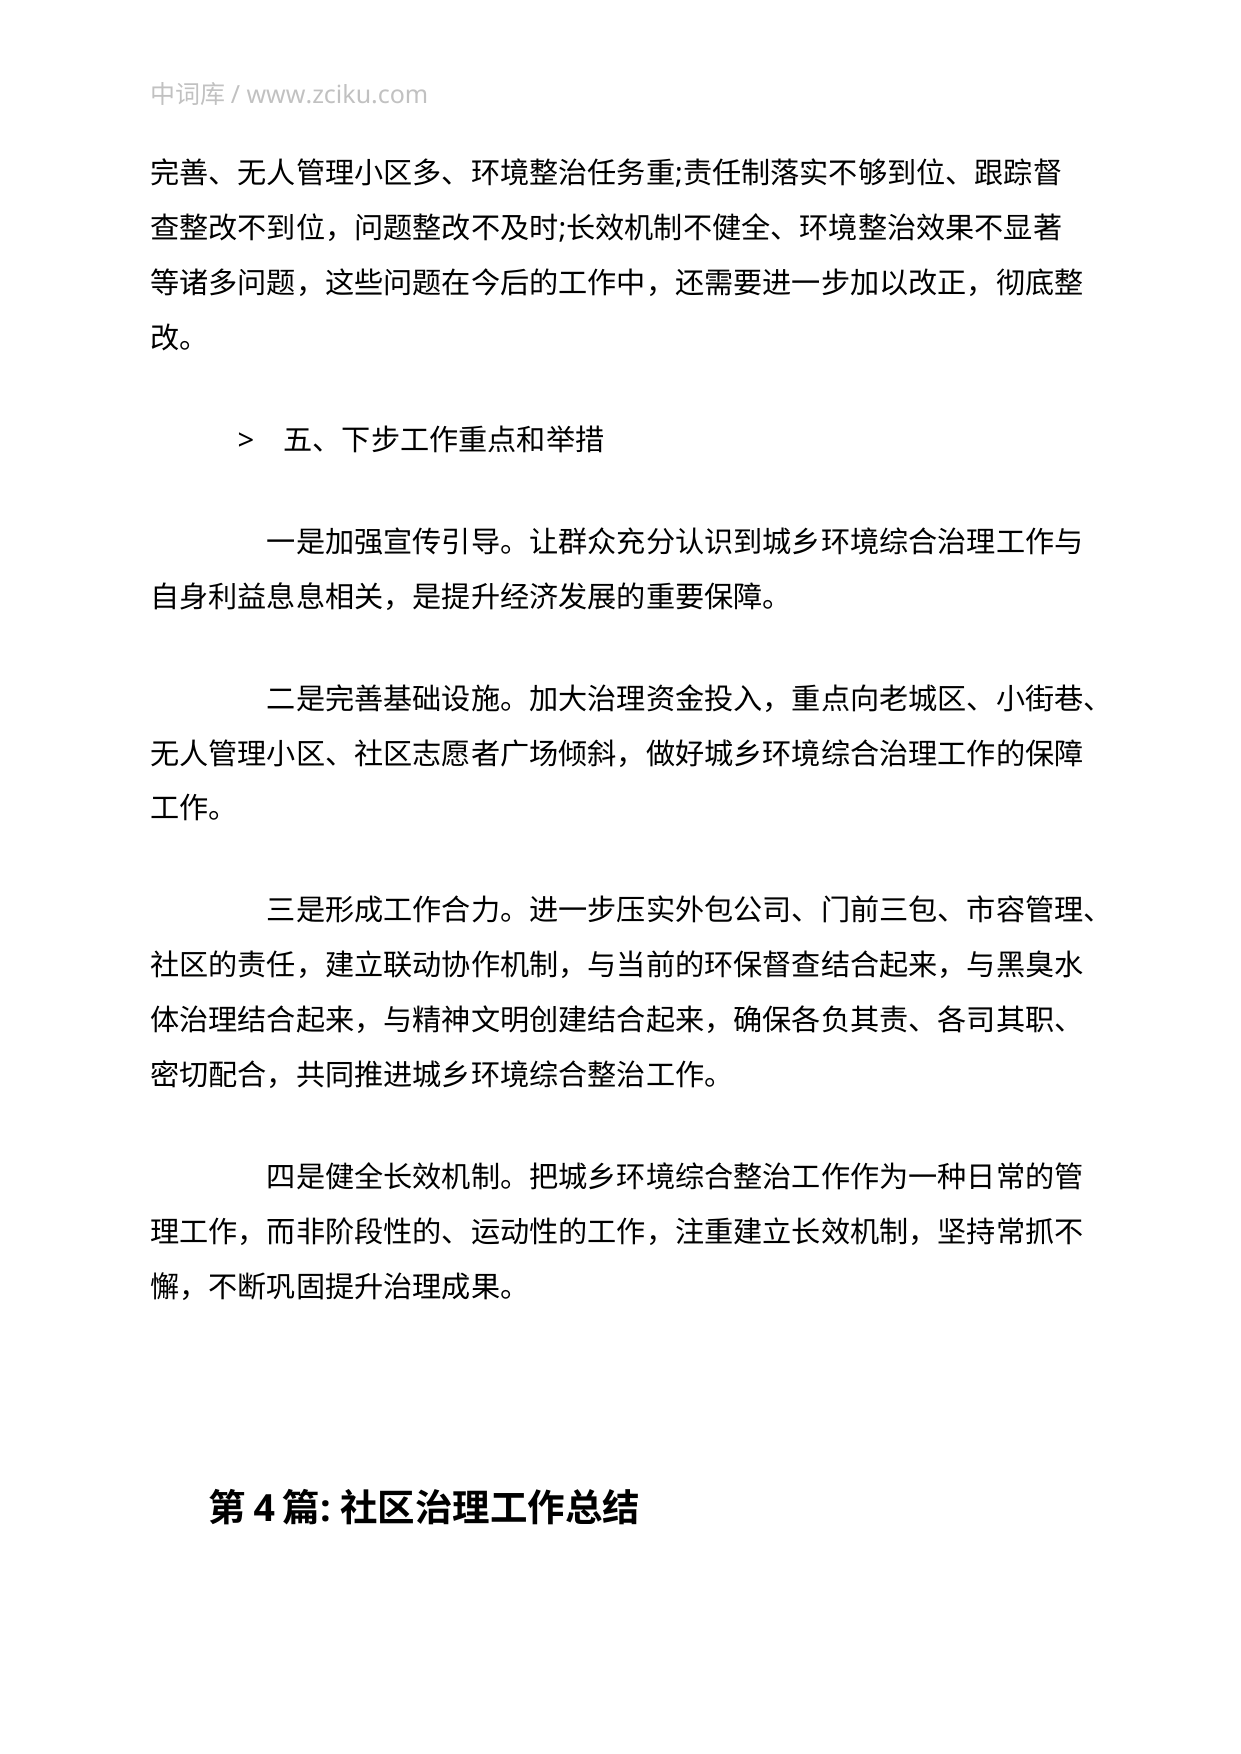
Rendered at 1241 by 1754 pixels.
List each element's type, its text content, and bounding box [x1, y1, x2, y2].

text 三是形成工作合力。进一步压实外包公司、门前三包、市容管理、社区的责任，建立联动协作机制，与当前的环保督查结合起来，与黑臭水体治理结合起来，与精神文明创建结合起来，确保各负其责、各司其职、密切配合，共同推进城乡环境综合整治工作。 [150, 887, 1090, 1094]
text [150, 150, 1090, 357]
text 二是完善基础设施。加大治理资金投入，重点向老城区、小街巷、无人管理小区、社区志愿者广场倾斜，做好城乡环境综合治理工作的保障工作。 [150, 675, 1090, 827]
text > 五、下步工作重点和举措 [150, 417, 1090, 459]
text 一是加强宣传引导。让群众充分认识到城乡环境综合治理工作与自身利益息息相关，是提升经济发展的重要保障。 [150, 519, 1090, 616]
text 四是健全长效机制。把城乡环境综合整治工作作为一种日常的管理工作，而非阶段性的、运动性的工作，注重建立长效机制，坚持常抓不懈，不断巩固提升治理成果。 [150, 1153, 1090, 1305]
text 第4篇: 社区治理工作总结 [150, 1478, 1090, 1533]
